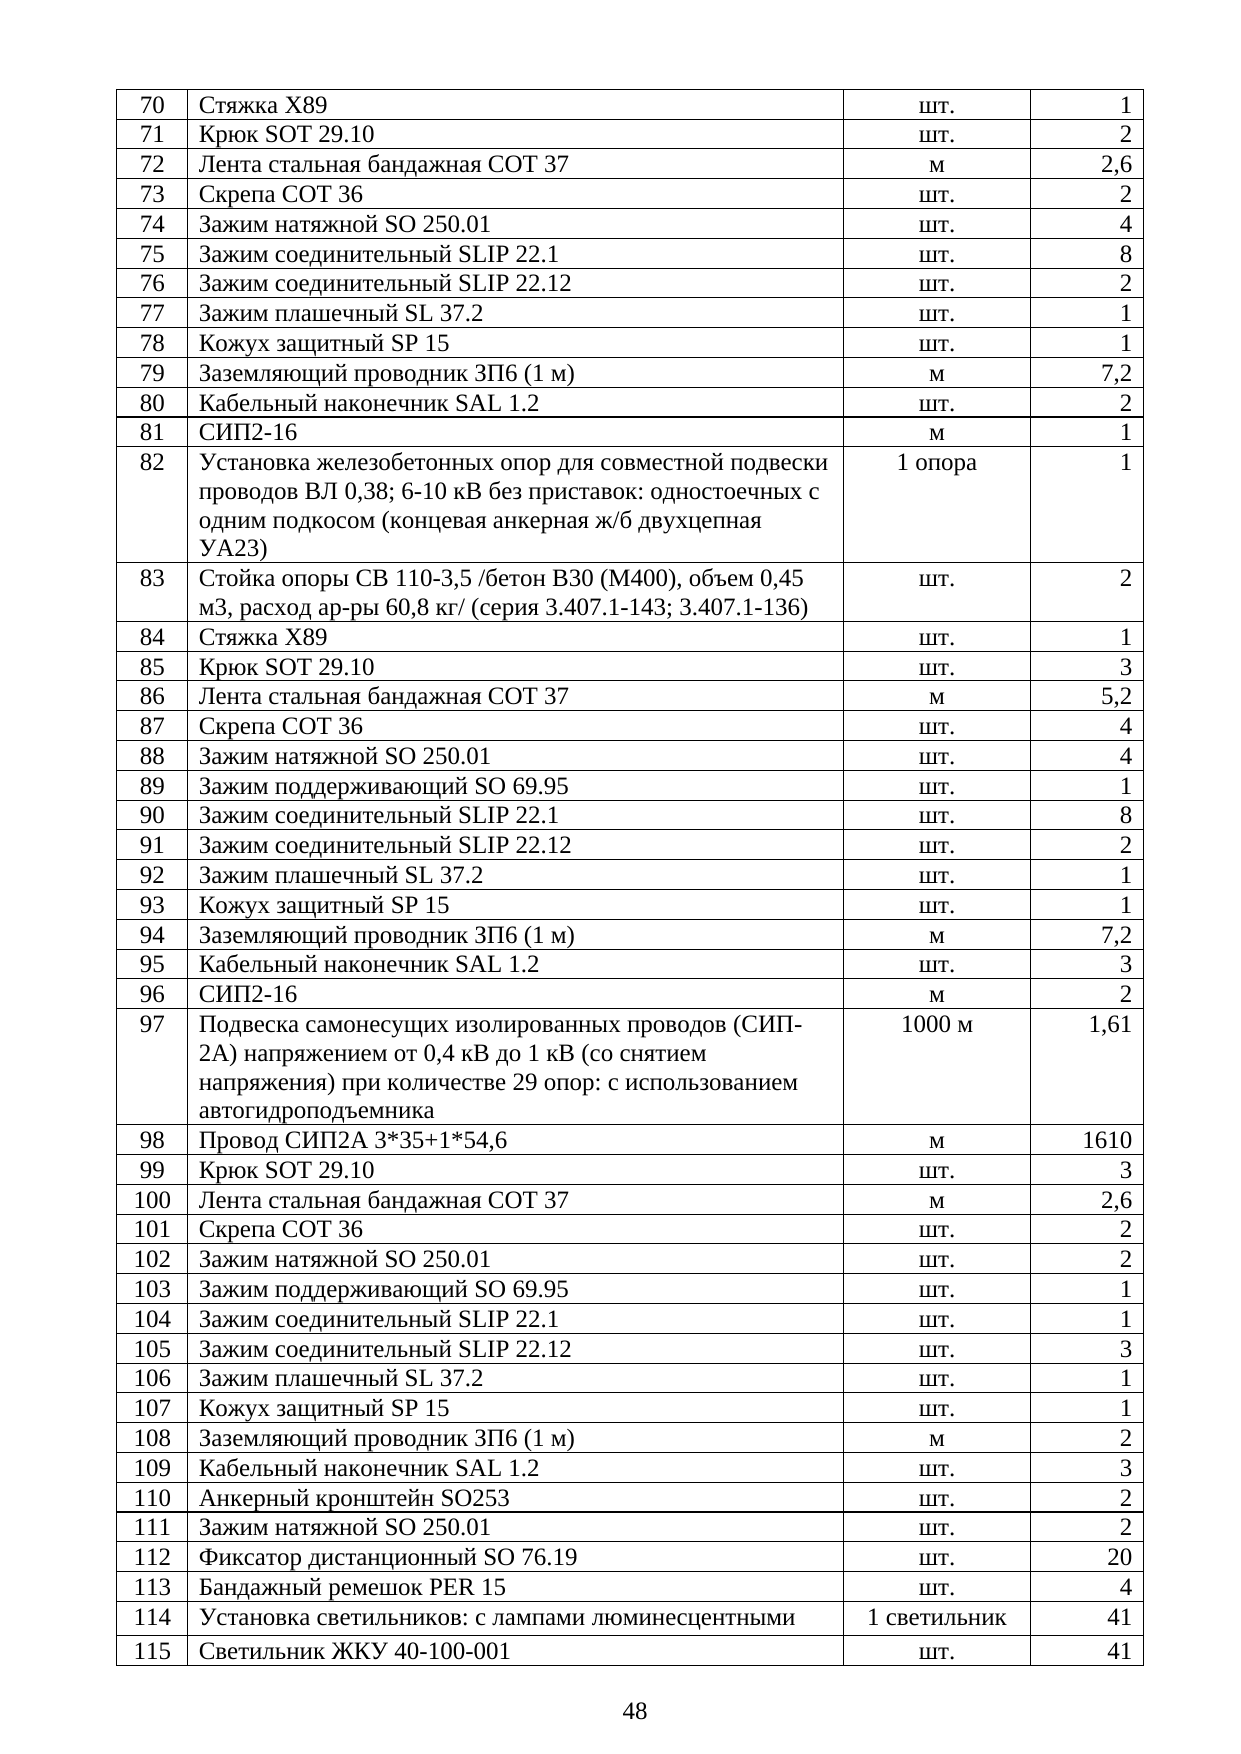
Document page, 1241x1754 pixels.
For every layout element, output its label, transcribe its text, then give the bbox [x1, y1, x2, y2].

table_cell 108 [117, 1423, 187, 1452]
table_cell шт. [844, 1393, 1030, 1422]
table_cell шт. [844, 1364, 1030, 1392]
table_cell Кабельный наконечник SAL 1.2 [188, 1453, 843, 1482]
table_cell м [844, 358, 1030, 387]
table_cell Зажим соединительный SLIP 22.12 [188, 830, 843, 859]
table_cell Зажим натяжной SO 250.01 [188, 741, 843, 770]
table_cell шт. [844, 90, 1030, 118]
table_cell Крюк SOT 29.10 [188, 652, 843, 680]
table_cell Зажим поддерживающий SO 69.95 [188, 771, 843, 799]
table_cell 110 [117, 1483, 187, 1511]
table_cell Светильник ЖКУ 40-100-001 [188, 1636, 843, 1665]
table_cell м [844, 1125, 1030, 1154]
table_cell Кожух защитный SP 15 [188, 890, 843, 919]
table_cell шт. [844, 1636, 1030, 1665]
table_cell 97 [117, 1009, 187, 1124]
table_cell 3 [1031, 1334, 1143, 1362]
table_cell шт. [844, 1244, 1030, 1273]
table_cell 93 [117, 890, 187, 919]
table_cell шт. [844, 1334, 1030, 1362]
table_cell Кожух защитный SP 15 [188, 1393, 843, 1422]
table_cell м [844, 1423, 1030, 1452]
table_cell 86 [117, 681, 187, 710]
table_cell 113 [117, 1572, 187, 1601]
table_cell 1 [1031, 771, 1143, 799]
table_cell Зажим плашечный SL 37.2 [188, 298, 843, 327]
table_cell шт. [844, 269, 1030, 297]
table_cell Зажим натяжной SO 250.01 [188, 209, 843, 238]
table_cell Зажим натяжной SO 250.01 [188, 1244, 843, 1273]
table_cell Кожух защитный SP 15 [188, 328, 843, 357]
table_cell 1 [1031, 622, 1143, 651]
table_cell 94 [117, 920, 187, 948]
table_cell 75 [117, 239, 187, 267]
table_cell 85 [117, 652, 187, 680]
table_cell Подвеска самонесущих изолированных проводов (СИП-2А) напряжением от 0,4 кВ до 1 кВ (со снятием напряжения) при количестве 29 опор: с использованием автогидроподъемника [188, 1009, 843, 1124]
table_cell Кабельный наконечник SAL 1.2 [188, 388, 843, 416]
table_cell 1 [1031, 1364, 1143, 1392]
table_cell 8 [1031, 239, 1143, 267]
table_cell 71 [117, 120, 187, 148]
table_cell шт. [844, 120, 1030, 148]
table_cell 104 [117, 1304, 187, 1333]
table_cell 102 [117, 1244, 187, 1273]
table_cell 3 [1031, 1155, 1143, 1184]
table_cell 2 [1031, 120, 1143, 148]
table_cell 2 [1031, 179, 1143, 208]
table_cell 103 [117, 1274, 187, 1303]
table_cell 87 [117, 711, 187, 740]
table_cell Кабельный наконечник SAL 1.2 [188, 950, 843, 978]
table_cell 2 [1031, 269, 1143, 297]
table_cell 77 [117, 298, 187, 327]
table_cell Крюк SOT 29.10 [188, 1155, 843, 1184]
table_cell шт. [844, 563, 1030, 621]
table_cell Зажим плашечный SL 37.2 [188, 860, 843, 889]
table_cell 2 [1031, 1215, 1143, 1243]
table_cell 2 [1031, 1483, 1143, 1511]
table_cell Лента стальная бандажная СОТ 37 [188, 149, 843, 178]
table_cell 112 [117, 1542, 187, 1571]
table_cell СИП2-16 [188, 418, 843, 446]
table_cell 83 [117, 563, 187, 621]
table_cell шт. [844, 830, 1030, 859]
table_cell 78 [117, 328, 187, 357]
table_cell шт. [844, 328, 1030, 357]
table_cell шт. [844, 652, 1030, 680]
table_cell 88 [117, 741, 187, 770]
table_cell Скрепа СОТ 36 [188, 179, 843, 208]
table_cell 114 [117, 1602, 187, 1635]
table_cell Фиксатор дистанционный SO 76.19 [188, 1542, 843, 1571]
table_cell 70 [117, 90, 187, 118]
table_cell м [844, 920, 1030, 948]
table_cell Стойка опоры СВ 110-3,5 /бетон В30 (М400), объем , расход ар-ры 60,8 кг/ (серия 3.407.1-143; 3.407.1-136) [188, 563, 843, 621]
table_cell 74 [117, 209, 187, 238]
table_cell 79 [117, 358, 187, 387]
table_cell 1 [1031, 860, 1143, 889]
table_cell Лента стальная бандажная СОТ 37 [188, 1185, 843, 1213]
table_cell шт. [844, 622, 1030, 651]
table_cell 92 [117, 860, 187, 889]
table_cell 1 [1031, 298, 1143, 327]
table_cell 2 [1031, 1513, 1143, 1541]
table_cell м [844, 979, 1030, 1008]
table_cell 7,2 [1031, 358, 1143, 387]
table_cell 101 [117, 1215, 187, 1243]
table_cell 3 [1031, 652, 1143, 680]
table_cell шт. [844, 771, 1030, 799]
table_cell шт. [844, 1453, 1030, 1482]
table_cell Скрепа СОТ 36 [188, 1215, 843, 1243]
table_cell 2 [1031, 979, 1143, 1008]
table_cell Заземляющий проводник ЗП6 () [188, 1423, 843, 1452]
table_cell Анкерный кронштейн SO253 [188, 1483, 843, 1511]
table_cell 2,6 [1031, 1185, 1143, 1213]
table_cell 4 [1031, 741, 1143, 770]
table_cell м [844, 1185, 1030, 1213]
table_cell 1 [1031, 1304, 1143, 1333]
table_cell Зажим плашечный SL 37.2 [188, 1364, 843, 1392]
table_cell шт. [844, 860, 1030, 889]
table_cell Бандажный ремешок PER 15 [188, 1572, 843, 1601]
table_cell шт. [844, 1274, 1030, 1303]
table_cell 1 [1031, 418, 1143, 446]
table_cell шт. [844, 1572, 1030, 1601]
table_cell шт. [844, 1215, 1030, 1243]
table_cell 73 [117, 179, 187, 208]
table_cell Зажим соединительный SLIP 22.12 [188, 1334, 843, 1362]
table_cell 4 [1031, 1572, 1143, 1601]
table_cell шт. [844, 239, 1030, 267]
table_cell Крюк SOT 29.10 [188, 120, 843, 148]
table_cell Зажим натяжной SO 250.01 [188, 1513, 843, 1541]
table_cell 111 [117, 1513, 187, 1541]
table_cell Зажим соединительный SLIP 22.1 [188, 1304, 843, 1333]
table_cell шт. [844, 950, 1030, 978]
table_cell 76 [117, 269, 187, 297]
table_cell 100 [117, 1185, 187, 1213]
table_cell шт. [844, 1304, 1030, 1333]
table_cell 84 [117, 622, 187, 651]
table_cell 4 [1031, 711, 1143, 740]
table_cell 81 [117, 418, 187, 446]
table_cell шт. [844, 179, 1030, 208]
table_cell 4 [1031, 209, 1143, 238]
table_cell шт. [844, 711, 1030, 740]
table_cell 5,2 [1031, 681, 1143, 710]
table_cell 90 [117, 801, 187, 829]
table_cell 1 опора [844, 447, 1030, 562]
table_cell 89 [117, 771, 187, 799]
table_cell шт. [844, 741, 1030, 770]
table_cell 3 [1031, 950, 1143, 978]
table_cell м [844, 418, 1030, 446]
table_cell м [844, 681, 1030, 710]
table_cell Установка железобетонных опор для совместной подвески проводов ВЛ 0,38; 6-10 кВ без приставок: одностоечных с одним подкосом (концевая анкерная ж/б двухцепная УА23) [188, 447, 843, 562]
table_cell шт. [844, 1483, 1030, 1511]
table_cell 8 [1031, 801, 1143, 829]
table_cell [844, 1009, 1030, 1124]
table_cell шт. [844, 1513, 1030, 1541]
table_cell Зажим соединительный SLIP 22.1 [188, 239, 843, 267]
table_cell 1,61 [1031, 1009, 1143, 1124]
table_cell 105 [117, 1334, 187, 1362]
table_cell 109 [117, 1453, 187, 1482]
table_cell 99 [117, 1155, 187, 1184]
table_cell шт. [844, 209, 1030, 238]
table_cell СИП2-16 [188, 979, 843, 1008]
table_cell Скрепа СОТ 36 [188, 711, 843, 740]
table_cell Стяжка Х89 [188, 90, 843, 118]
table_cell Заземляющий проводник ЗП6 () [188, 358, 843, 387]
table_cell 1 [1031, 1393, 1143, 1422]
table_cell 98 [117, 1125, 187, 1154]
table_cell шт. [844, 388, 1030, 416]
table_cell Зажим соединительный SLIP 22.12 [188, 269, 843, 297]
table_cell 1 [1031, 447, 1143, 562]
table_cell Лента стальная бандажная СОТ 37 [188, 681, 843, 710]
table_cell Провод СИП2А 3*35+1*54,6 [188, 1125, 843, 1154]
table_cell 106 [117, 1364, 187, 1392]
table_cell шт. [844, 801, 1030, 829]
table_cell 2 [1031, 830, 1143, 859]
table_cell м [844, 149, 1030, 178]
table_cell 80 [117, 388, 187, 416]
table_cell шт. [844, 1155, 1030, 1184]
table_cell 2 [1031, 1423, 1143, 1452]
table_cell 91 [117, 830, 187, 859]
table_cell 41 [1031, 1602, 1143, 1635]
table_cell шт. [844, 1542, 1030, 1571]
table_cell 96 [117, 979, 187, 1008]
table_cell 1610 [1031, 1125, 1143, 1154]
table_cell Заземляющий проводник ЗП6 () [188, 920, 843, 948]
table_cell 82 [117, 447, 187, 562]
table_cell 1 [1031, 90, 1143, 118]
table_cell 20 [1031, 1542, 1143, 1571]
table_cell Стяжка Х89 [188, 622, 843, 651]
table_cell шт. [844, 298, 1030, 327]
table_cell 72 [117, 149, 187, 178]
table_cell Зажим соединительный SLIP 22.1 [188, 801, 843, 829]
table_cell 1 [1031, 1274, 1143, 1303]
table_cell Установка светильников: с лампами люминесцентными [188, 1602, 843, 1635]
table_cell 1 [1031, 890, 1143, 919]
table_cell Зажим поддерживающий SO 69.95 [188, 1274, 843, 1303]
table_cell 1 [1031, 328, 1143, 357]
table_cell шт. [844, 890, 1030, 919]
table_cell 2 [1031, 563, 1143, 621]
table_cell 41 [1031, 1636, 1143, 1665]
table_cell 3 [1031, 1453, 1143, 1482]
table_cell 107 [117, 1393, 187, 1422]
table_cell 95 [117, 950, 187, 978]
table_cell 115 [117, 1636, 187, 1665]
table_cell 2,6 [1031, 149, 1143, 178]
table_cell 2 [1031, 1244, 1143, 1273]
table_cell 1 светильник [844, 1602, 1030, 1635]
table_cell 7,2 [1031, 920, 1143, 948]
table_cell 2 [1031, 388, 1143, 416]
